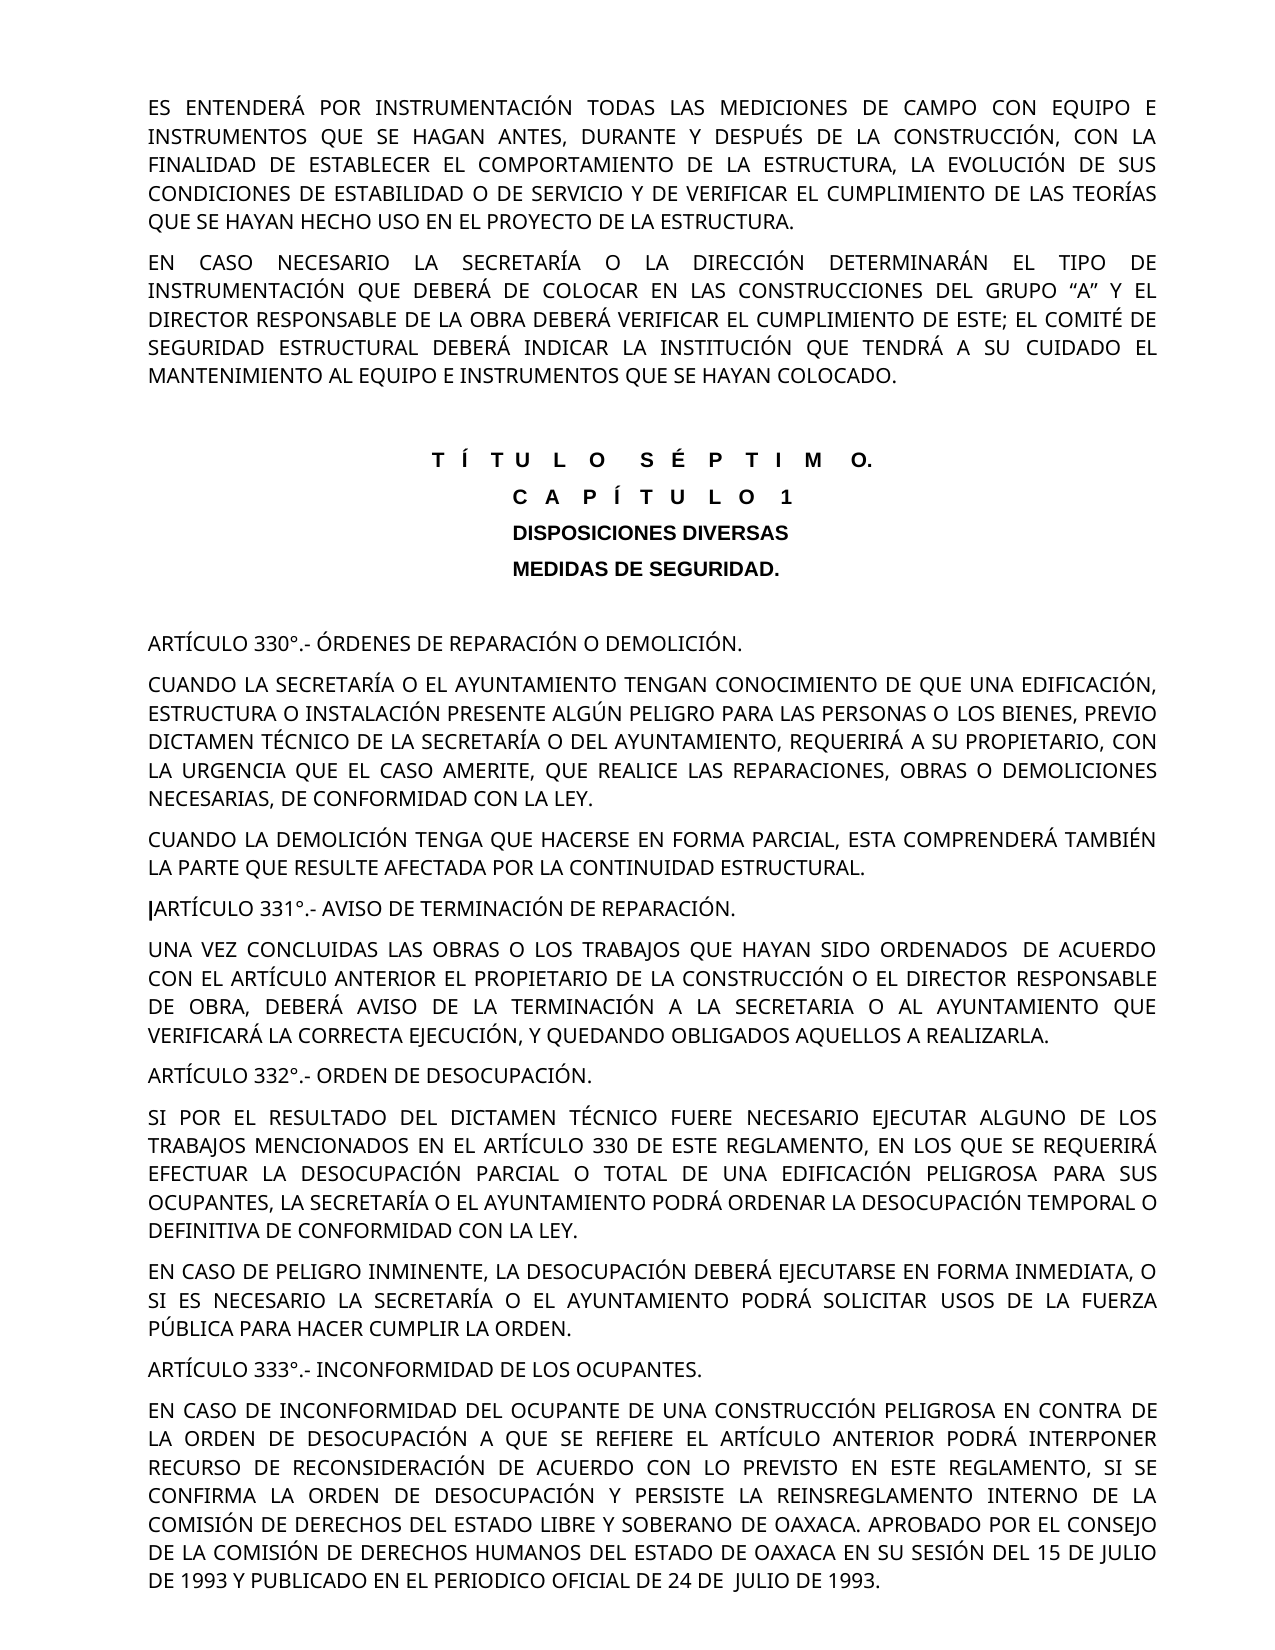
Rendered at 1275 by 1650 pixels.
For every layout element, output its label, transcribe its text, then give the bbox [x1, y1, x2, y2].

text ES ENTENDERÁ POR INSTRUMENTACIÓN TODAS LAS MEDICIONES DE CAMPO CON EQUIPO E INSTRUMENTOS QUE SE HAGAN ANTES, DURANTE Y DESPUÉS DE LA CONSTRUCCIÓN, CON LA FINALIDAD DE ESTABLECER EL COMPORTAMIENTO DE LA ESTRUCTURA, LA EVOLUCIÓN DE SUS CONDICIONES DE ESTABILIDAD O DE SERVICIO Y DE VERIFICAR EL CUMPLIMIENTO DE LAS TEORÍAS QUE SE HAYAN HECHO USO EN EL PROYECTO DE LA ESTRUCTURA. [148, 93, 1157, 236]
text UNA VEZ CONCLUIDAS LAS OBRAS O LOS TRABAJOS QUE HAYAN SIDO ORDENADOS DE ACUERDO CON EL ARTÍCUL0 ANTERIOR EL PROPIETARIO DE LA CONSTRUCCIÓN O EL DIRECTOR RESPONSABLE DE OBRA, DEBERÁ AVISO DE LA TERMINACIÓN A LA SECRETARIA O AL AYUNTAMIENTO QUE VERIFICARÁ LA CORRECTA EJECUCIÓN, Y QUEDANDO OBLIGADOS AQUELLOS A REALIZARLA. [148, 935, 1157, 1049]
text CUANDO LA SECRETARÍA O EL AYUNTAMIENTO TENGAN CONOCIMIENTO DE QUE UNA EDIFICACIÓN, ESTRUCTURA O INSTALACIÓN PRESENTE ALGÚN PELIGRO PARA LAS PERSONAS O LOS BIENES, PREVIO DICTAMEN TÉCNICO DE LA SECRETARÍA O DEL AYUNTAMIENTO, REQUERIRÁ A SU PROPIETARIO, CON LA URGENCIA QUE EL CASO AMERITE, QUE REALICE LAS REPARACIONES, OBRAS O DEMOLICIONES NECESARIAS, DE CONFORMIDAD CON LA LEY. [148, 670, 1157, 813]
text EN CASO DE PELIGRO INMINENTE, LA DESOCUPACIÓN DEBERÁ EJECUTARSE EN FORMA INMEDIATA, O SI ES NECESARIO LA SECRETARÍA O EL AYUNTAMIENTO PODRÁ SOLICITAR USOS DE LA FUERZA PÚBLICA PARA HACER CUMPLIR LA ORDEN. [148, 1257, 1157, 1343]
text ARTÍCULO 333°.- INCONFORMIDAD DE LOS OCUPANTES. [148, 1355, 1177, 1384]
text ARTÍCULO 332°.- ORDEN DE DESOCUPACIÓN. [148, 1062, 1177, 1090]
text SI POR EL RESULTADO DEL DICTAMEN TÉCNICO FUERE NECESARIO EJECUTAR ALGUNO DE LOS TRABAJOS MENCIONADOS EN EL ARTÍCULO 330 DE ESTE REGLAMENTO, EN LOS QUE SE REQUERIRÁ EFECTUAR LA DESOCUPACIÓN PARCIAL O TOTAL DE UNA EDIFICACIÓN PELIGROSA PARA SUS OCUPANTES, LA SECRETARÍA O EL AYUNTAMIENTO PODRÁ ORDENAR LA DESOCUPACIÓN TEMPORAL O DEFINITIVA DE CONFORMIDAD CON LA LEY. [148, 1103, 1157, 1245]
subtitle T Í T U L O S É P T I M O. C A P Í T U L O 1 DISPOSICIONES DIVERSAS MEDIDAS DE SEGURIDAD. [432, 448, 873, 581]
text EN CASO NECESARIO LA SECRETARÍA O LA DIRECCIÓN DETERMINARÁN EL TIPO DE INSTRUMENTACIÓN QUE DEBERÁ DE COLOCAR EN LAS CONSTRUCCIONES DEL GRUPO “A” Y EL DIRECTOR RESPONSABLE DE LA OBRA DEBERÁ VERIFICAR EL CUMPLIMIENTO DE ESTE; EL COMITÉ DE SEGURIDAD ESTRUCTURAL DEBERÁ INDICAR LA INSTITUCIÓN QUE TENDRÁ A SU CUIDADO EL MANTENIMIENTO AL EQUIPO E INSTRUMENTOS QUE SE HAYAN COLOCADO. [148, 248, 1157, 390]
text ARTÍCULO 330°.- ÓRDENES DE REPARACIÓN O DEMOLICIÓN. [148, 629, 1177, 658]
text CUANDO LA DEMOLICIÓN TENGA QUE HACERSE EN FORMA PARCIAL, ESTA COMPRENDERÁ TAMBIÉN LA PARTE QUE RESULTE AFECTADA POR LA CONTINUIDAD ESTRUCTURAL. [148, 825, 1157, 882]
text EN CASO DE INCONFORMIDAD DEL OCUPANTE DE UNA CONSTRUCCIÓN PELIGROSA EN CONTRA DE LA ORDEN DE DESOCUPACIÓN A QUE SE REFIERE EL ARTÍCULO ANTERIOR PODRÁ INTERPONER RECURSO DE RECONSIDERACIÓN DE ACUERDO CON LO PREVISTO EN ESTE REGLAMENTO, SI SE CONFIRMA LA ORDEN DE DESOCUPACIÓN Y PERSISTE LA REINSREGLAMENTO INTERNO DE LA COMISIÓN DE DERECHOS DEL ESTADO LIBRE Y SOBERANO DE OAXACA. APROBADO POR EL CONSEJO DE LA COMISIÓN DE DERECHOS HUMANOS DEL ESTADO DE OAXACA EN SU SESIÓN DEL 15 DE JULIO DE 1993 Y PUBLICADO EN EL PERIODICO OFICIAL DE 24 DE JULIO DE 1993. [148, 1396, 1157, 1595]
text |ARTÍCULO 331°.- AVISO DE TERMINACIÓN DE REPARACIÓN. [148, 894, 1177, 923]
